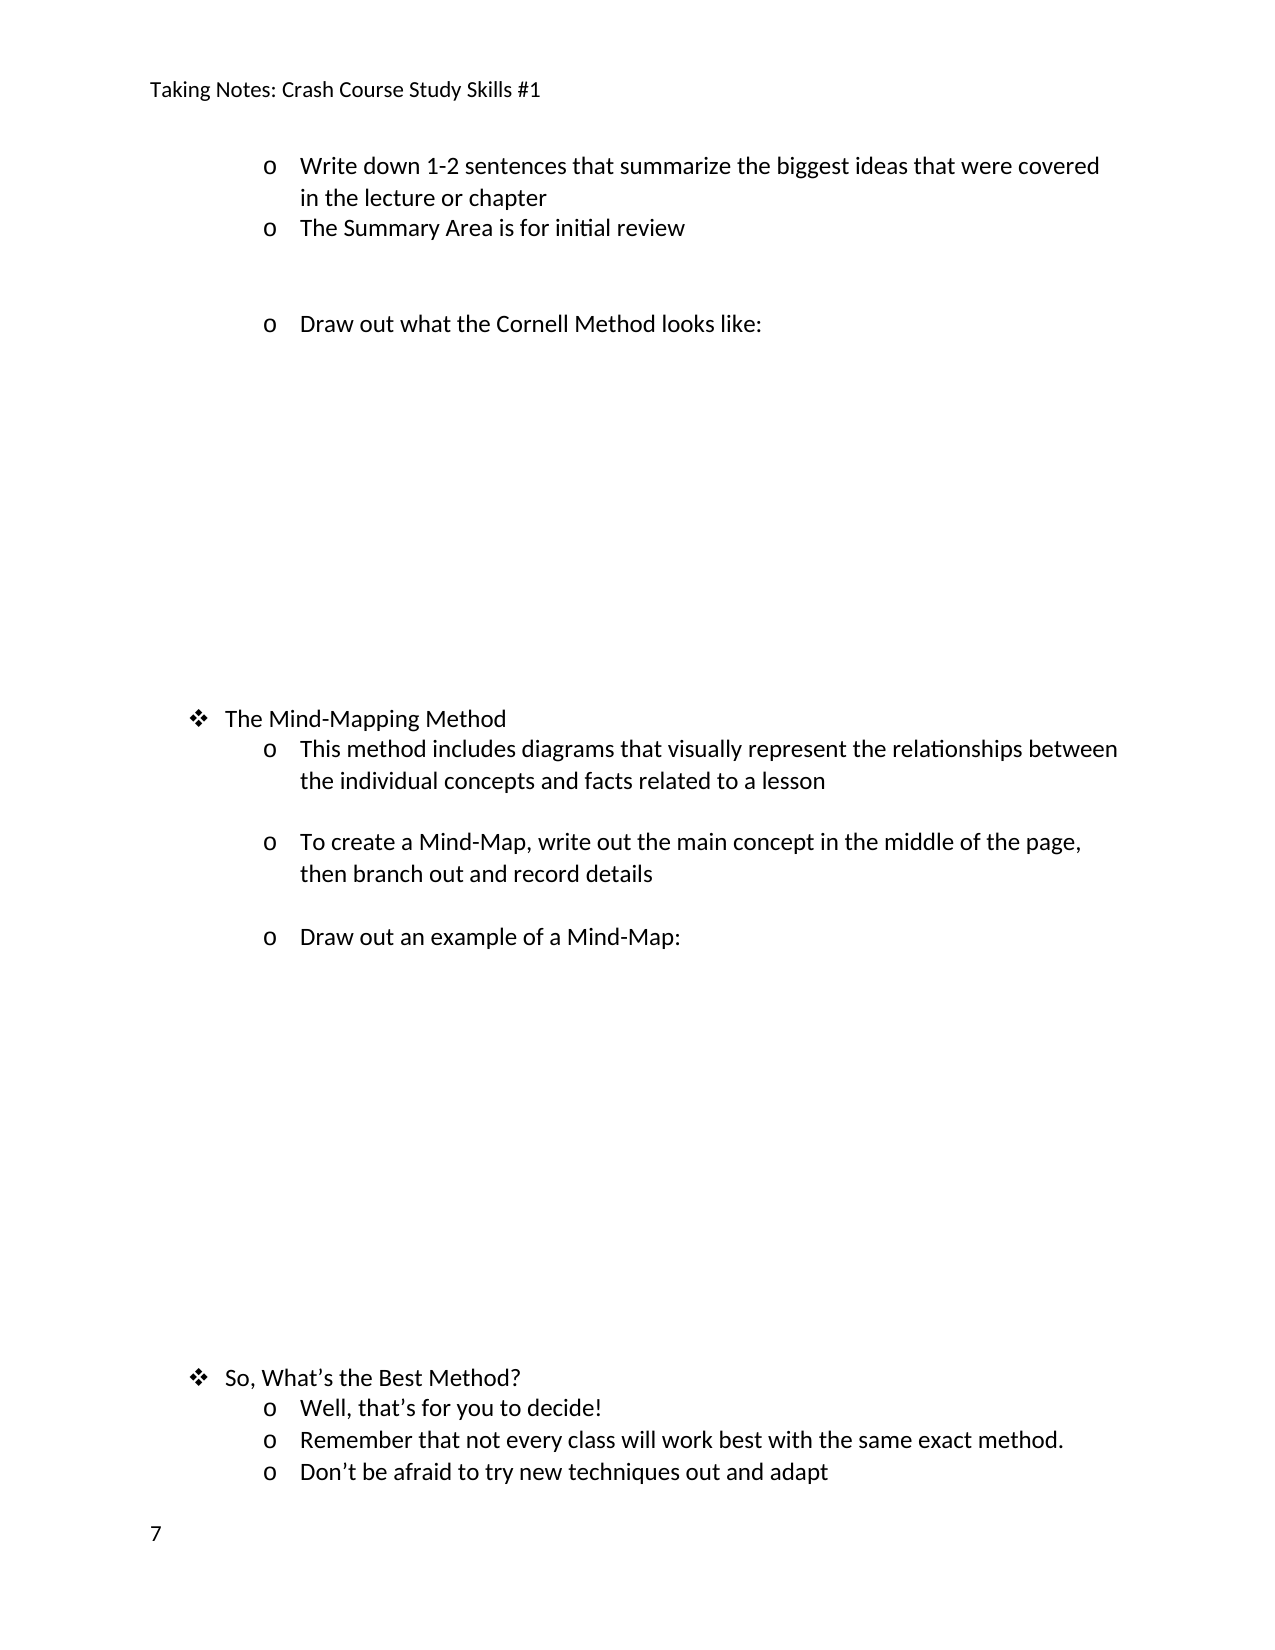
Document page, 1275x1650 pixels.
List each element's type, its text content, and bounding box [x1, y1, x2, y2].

list So, What’s the Best Method? [187, 1362, 1125, 1392]
list Write down 1-2 sentences that summarize the biggest ideas that were covered in the lecture or chapter [262, 150, 1125, 212]
list Remember that not every class will work best with the same exact method. [262, 1424, 1125, 1456]
list The Summary Area is for initial review [262, 212, 1125, 244]
list Draw out an example of a Mind-Map: [262, 921, 1125, 953]
list Draw out what the Cornell Method looks like: [262, 308, 1125, 340]
list Don’t be afraid to try new techniques out and adapt [262, 1456, 1125, 1488]
list To create a Mind-Map, write out the main concept in the middle of the page, then branch out and record details [262, 826, 1125, 888]
list The Mind-Mapping Method [187, 703, 1125, 733]
list This method includes diagrams that visually represent the relationships between the individual concepts and facts related to a lesson [262, 733, 1125, 796]
list Well, that’s for you to decide! [262, 1392, 1125, 1424]
